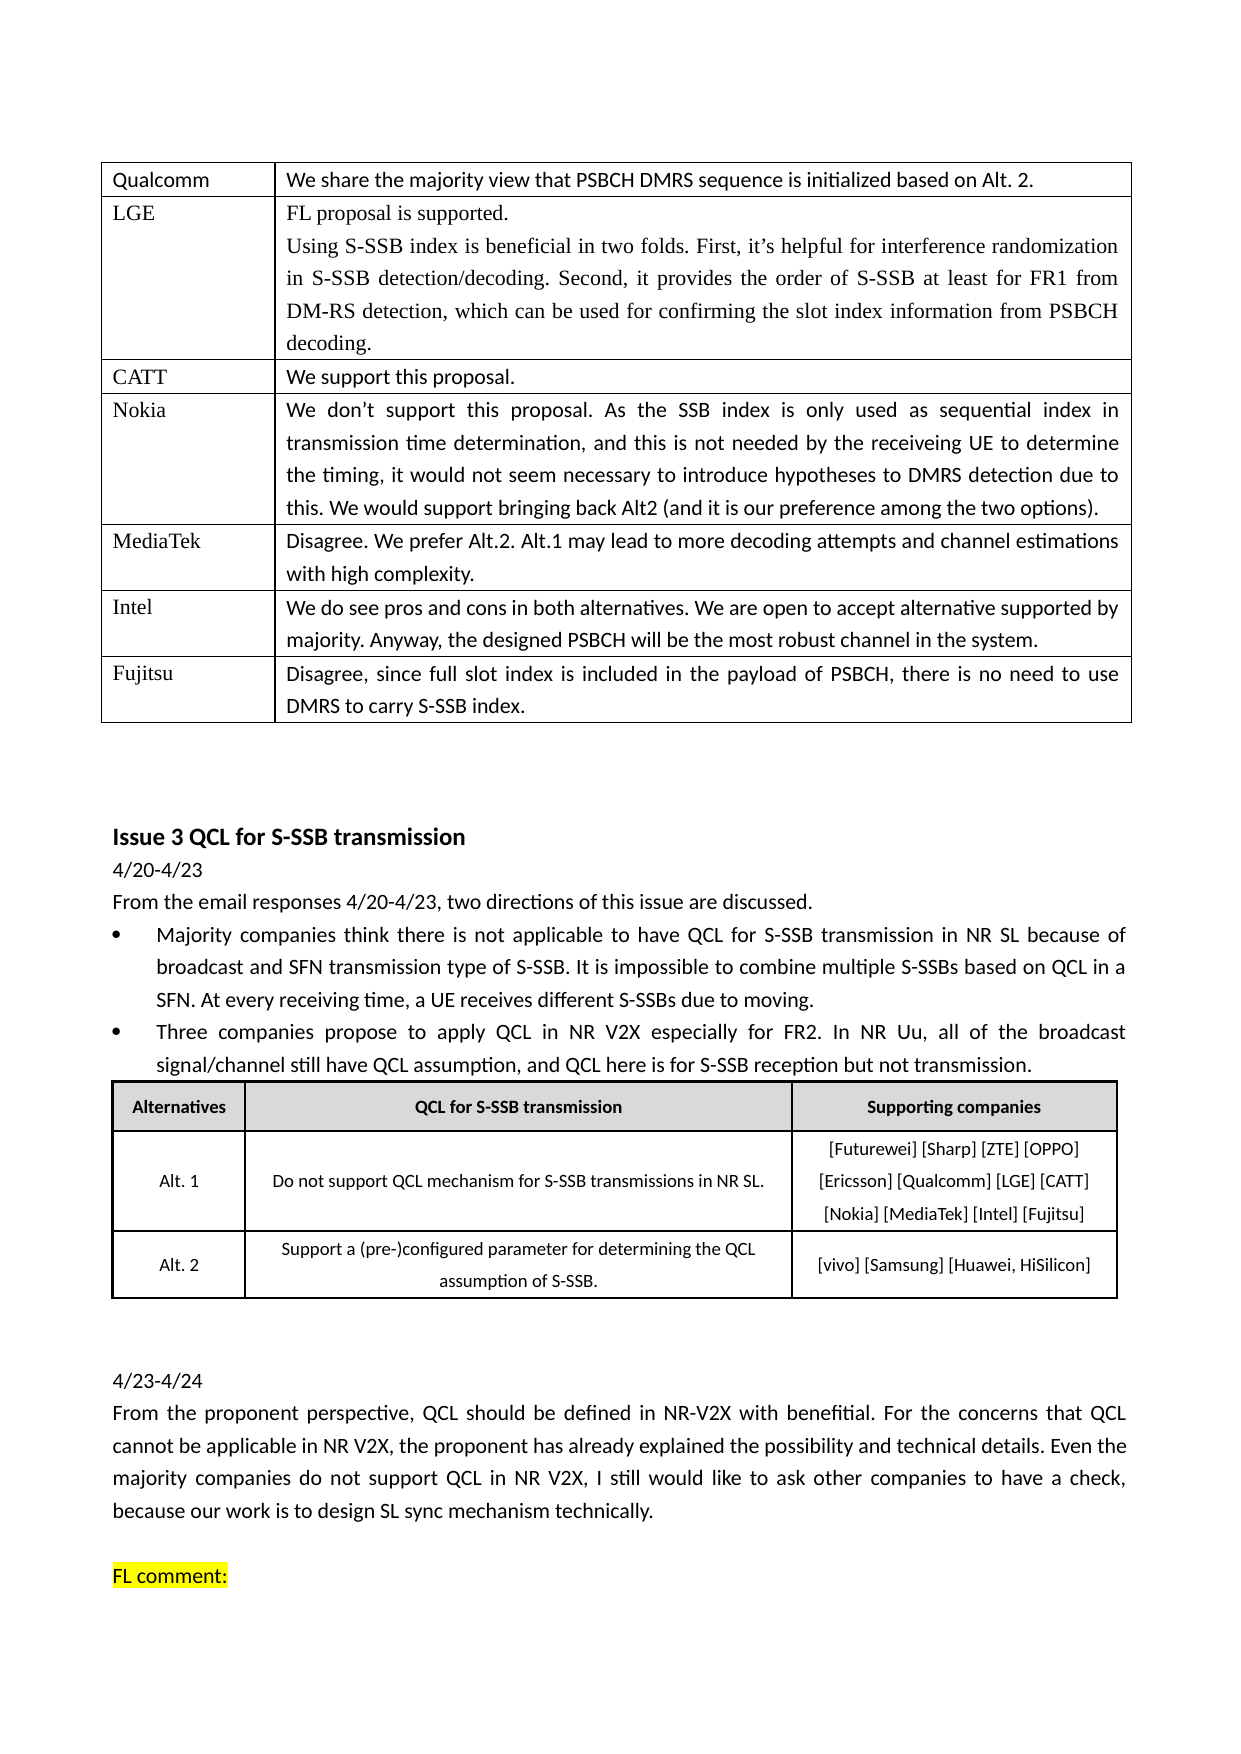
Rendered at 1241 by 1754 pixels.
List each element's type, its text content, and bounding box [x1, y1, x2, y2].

text FL comment: [112, 1559, 1128, 1591]
table_cell Alt. 2 [114, 1232, 244, 1297]
text Issue 3 QCL for S-SSB transmission [112, 820, 1128, 853]
table_cell MediaTek [102, 525, 274, 590]
table_cell Intel [102, 591, 274, 656]
text From the email responses 4/20-4/23, two directions of this issue are discussed. [112, 885, 1128, 918]
table_header Supporting companies [793, 1083, 1116, 1130]
table_cell We support this proposal. [276, 360, 1131, 393]
table_header Alternatives [114, 1083, 244, 1130]
table_cell Alt. 1 [114, 1132, 244, 1230]
table_cell CATT [102, 360, 274, 393]
list Majority companies think there is not applicable to have QCL for S-SSB transmission in NR SL because of broadcast and SFN transmission type of S-SSB. It is impossible to combine multiple S-SSBs based on QCL in a SFN. At every receiving time, a UE receives different S-SSBs due to moving. [112, 918, 1128, 1015]
table_cell LGE [102, 197, 274, 359]
list Three companies propose to apply QCL in NR V2X especially for FR2. In NR Uu, all of the broadcast signal/channel still have QCL assumption, and QCL here is for S-SSB reception but not transmission. [112, 1015, 1128, 1080]
table_cell Qualcomm [102, 163, 274, 196]
text 4/23-4/24 [112, 1364, 1128, 1396]
table_cell We share the majority view that PSBCH DMRS sequence is initialized based on Alt. 2. [276, 163, 1131, 196]
table_cell [Futurewei] [Sharp] [ZTE] [OPPO] [Ericsson] [Qualcomm] [LGE] [CATT] [Nokia] [MediaTek] [Intel] [Fujitsu] [793, 1132, 1116, 1230]
table_cell We do see pros and cons in both alternatives. We are open to accept alternative supported by majority. Anyway, the designed PSBCH will be the most robust channel in the system. [276, 591, 1131, 656]
table_cell FL proposal is supported. Using S-SSB index is beneficial in two folds. First, it’s helpful for interference randomization in S-SSB detection/decoding. Second, it provides the order of S-SSB at least for FR1 from DM-RS detection, which can be used for confirming the slot index information from PSBCH decoding. [276, 197, 1131, 359]
table_cell Nokia [102, 394, 274, 524]
table_cell Support a (pre-)configured parameter for determining the QCL assumption of S-SSB. [246, 1232, 791, 1297]
text 4/20-4/23 [112, 853, 1128, 885]
table_header QCL for S-SSB transmission [246, 1083, 791, 1130]
table_cell We don’t support this proposal. As the SSB index is only used as sequential index in transmission time determination, and this is not needed by the receiveing UE to determine the timing, it would not seem necessary to introduce hypotheses to DMRS detection due to this. We would support bringing back Alt2 (and it is our preference among the two options). [276, 394, 1131, 524]
table_cell Fujitsu [102, 657, 274, 722]
text From the proponent perspective, QCL should be defined in NR-V2X with benefitial. For the concerns that QCL cannot be applicable in NR V2X, the proponent has already explained the possibility and technical details. Even the majority companies do not support QCL in NR V2X, I still would like to ask other companies to have a check, because our work is to design SL sync mechanism technically. [112, 1396, 1128, 1526]
table_cell Do not support QCL mechanism for S-SSB transmissions in NR SL. [246, 1132, 791, 1230]
table_cell Disagree, since full slot index is included in the payload of PSBCH, there is no need to use DMRS to carry S-SSB index. [276, 657, 1131, 722]
table_cell Disagree. We prefer Alt.2. Alt.1 may lead to more decoding attempts and channel estimations with high complexity. [276, 525, 1131, 590]
table_cell [vivo] [Samsung] [Huawei, HiSilicon] [793, 1232, 1116, 1297]
